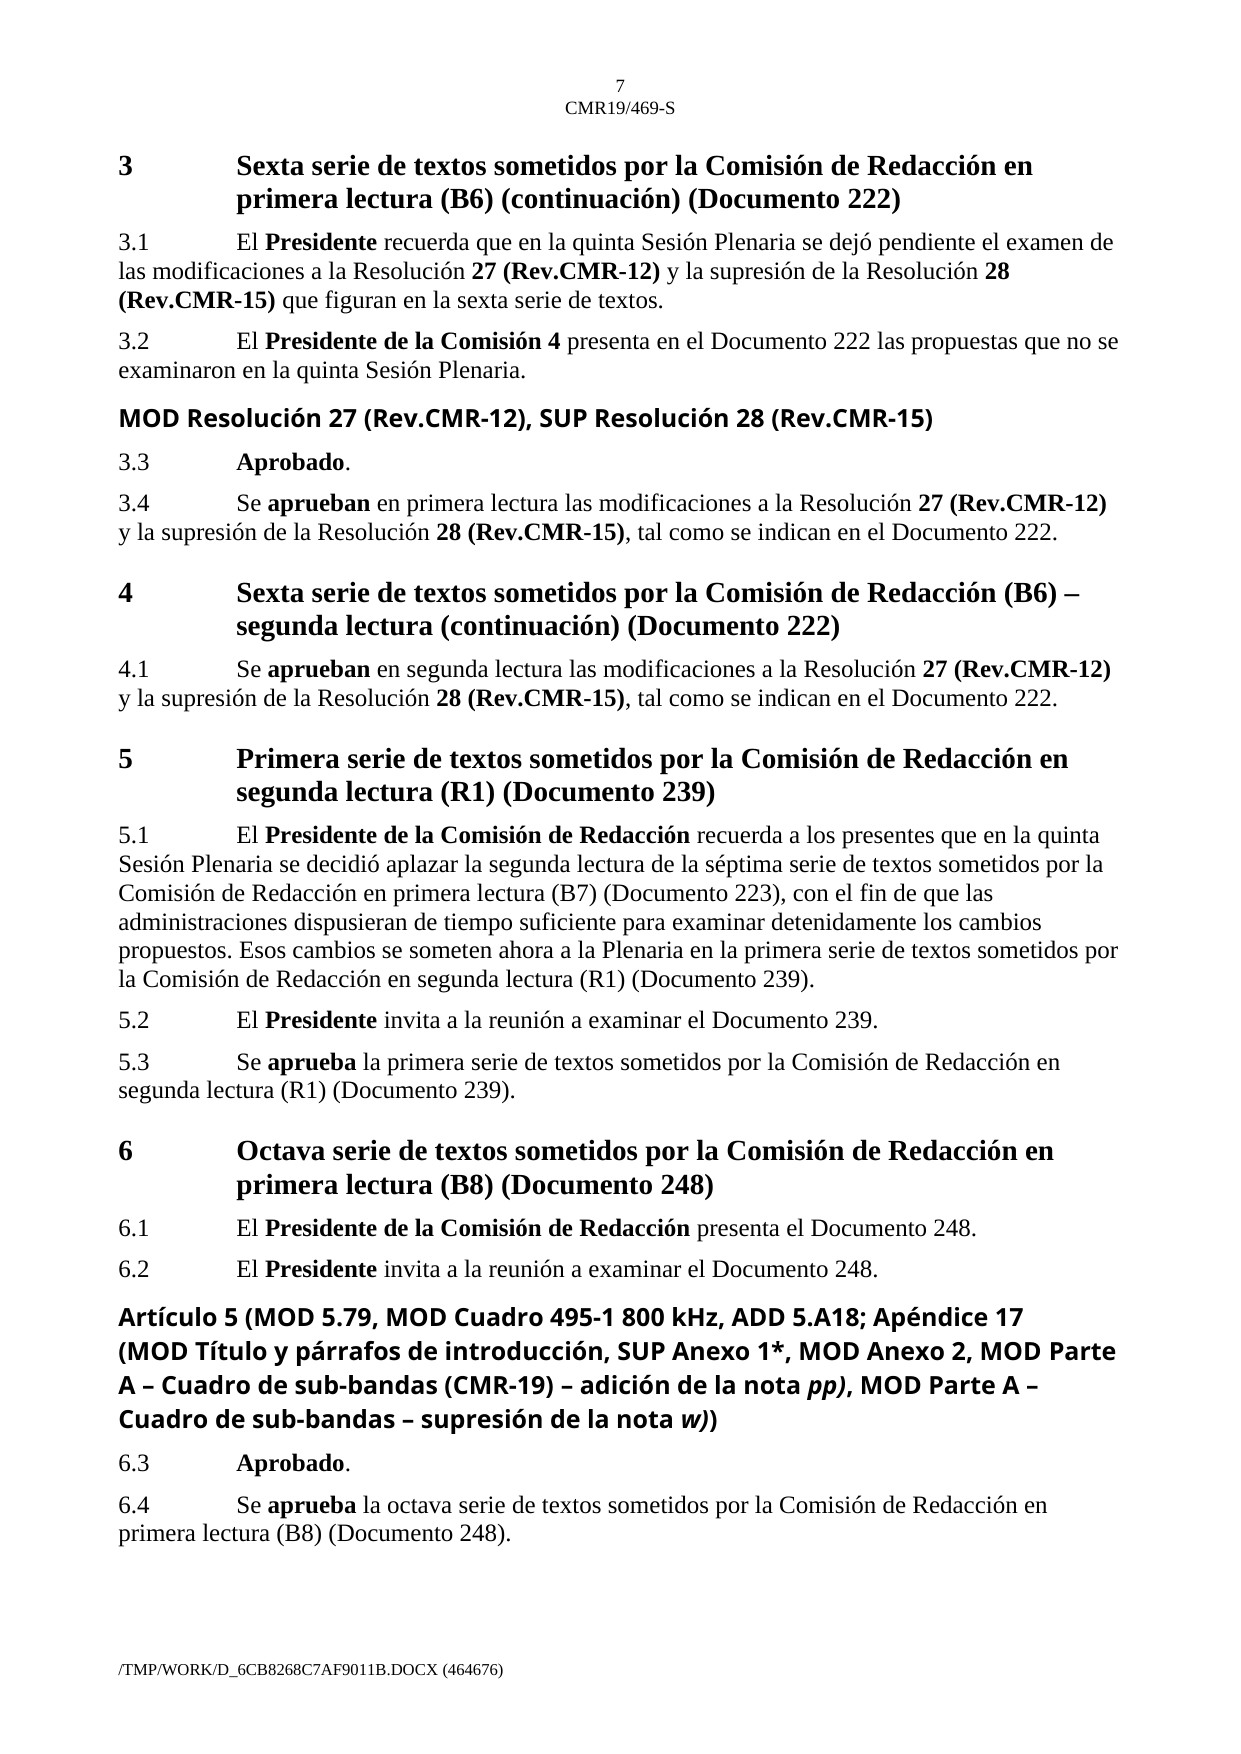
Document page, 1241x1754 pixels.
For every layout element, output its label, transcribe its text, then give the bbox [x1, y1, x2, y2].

text 3.1 El Presidente recuerda que en la quinta Sesión Plenaria se dejó pendiente el examen de las modificaciones a la Resolución 27 (Rev.CMR-12) y la supresión de la Resolución 28 (Rev.CMR-15) que figuran en la sexta serie de textos. [118, 227, 1122, 313]
text 3.2 El Presidente de la Comisión 4 presenta en el Documento 222 las propuestas que no se examinaron en la quinta Sesión Plenaria. [118, 326, 1122, 383]
subtitle Artículo 5 (MOD 5.79, MOD Cuadro 495-1 800 kHz, ADD 5.A18; Apéndice 17 (MOD Título y párrafos de introducción, SUP Anexo 1*, MOD Anexo 2, MOD Parte A – Cuadro de sub-bandas (CMR-19) – adición de la nota pp), MOD Parte A – Cuadro de sub-bandas – supresión de la nota w)) [118, 1300, 1122, 1436]
text 3.4 Se aprueban en primera lectura las modificaciones a la Resolución 27 (Rev.CMR-12) y la supresión de la Resolución 28 (Rev.CMR-15), tal como se indican en el Documento 222. [118, 488, 1122, 546]
subtitle 4 Sexta serie de textos sometidos por la Comisión de Redacción (B6) – segunda lectura (continuación) (Documento 222) [118, 575, 1122, 642]
text 4.1 Se aprueban en segunda lectura las modificaciones a la Resolución 27 (Rev.CMR-12) y la supresión de la Resolución 28 (Rev.CMR-15), tal como se indican en el Documento 222. [118, 654, 1122, 712]
subtitle MOD Resolución 27 (Rev.CMR-12), SUP Resolución 28 (Rev.CMR-15) [118, 400, 1122, 434]
text 6.2 El Presidente invita a la reunión a examinar el Documento 248. [118, 1254, 1122, 1283]
text 6.1 El Presidente de la Comisión de Redacción presenta el Documento 248. [118, 1213, 1122, 1242]
text 3.3 Aprobado. [118, 447, 1122, 476]
subtitle 5 Primera serie de textos sometidos por la Comisión de Redacción en segunda lectura (R1) (Documento 239) [118, 741, 1122, 808]
text 5.3 Se aprueba la primera serie de textos sometidos por la Comisión de Redacción en segunda lectura (R1) (Documento 239). [118, 1047, 1122, 1104]
text 6.4 Se aprueba la octava serie de textos sometidos por la Comisión de Redacción en primera lectura (B8) (Documento 248). [118, 1490, 1122, 1547]
text 5.1 El Presidente de la Comisión de Redacción recuerda a los presentes que en la quinta Sesión Plenaria se decidió aplazar la segunda lectura de la séptima serie de textos sometidos por la Comisión de Redacción en primera lectura (B7) (Documento 223), con el fin de que las administraciones dispusieran de tiempo suficiente para examinar detenidamente los cambios propuestos. Esos cambios se someten ahora a la Plenaria en la primera serie de textos sometidos por la Comisión de Redacción en segunda lectura (R1) (Documento 239). [118, 821, 1122, 993]
text 6.3 Aprobado. [118, 1448, 1122, 1477]
subtitle 6 Octava serie de textos sometidos por la Comisión de Redacción en primera lectura (B8) (Documento 248) [118, 1133, 1122, 1201]
text 5.2 El Presidente invita a la reunión a examinar el Documento 239. [118, 1006, 1122, 1034]
subtitle 3 Sexta serie de textos sometidos por la Comisión de Redacción en primera lectura (B6) (continuación) (Documento 222) [118, 148, 1122, 215]
